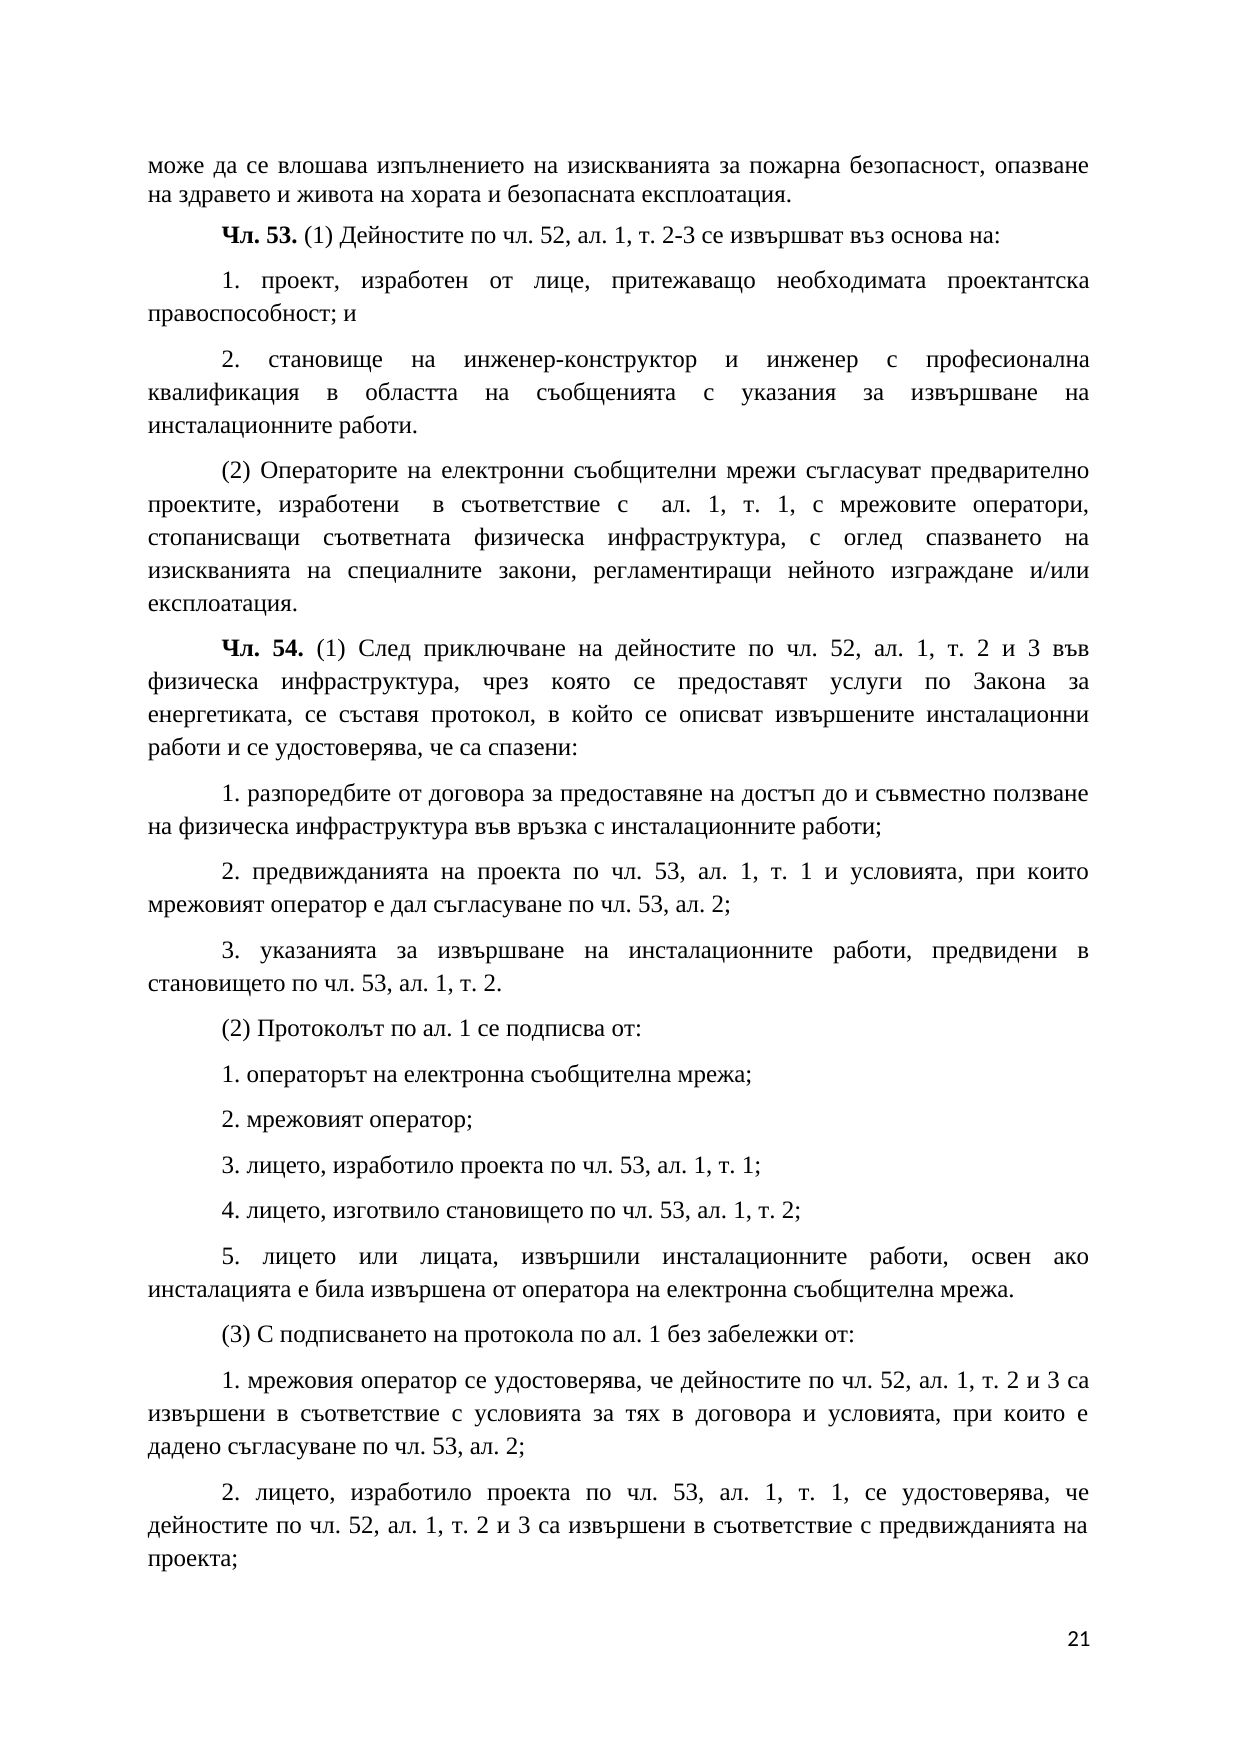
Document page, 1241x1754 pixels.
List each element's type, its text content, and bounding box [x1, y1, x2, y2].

text 1. операторът на електронна съобщителна мрежа; [148, 1059, 1090, 1088]
text (2) Операторите на електронни съобщителни мрежи съгласуват предварително проектите, изработени в съответствие с ал. 1, т. 1, с мрежовите оператори, стопанисващи съответната физическа инфраструктура, с оглед спазването на изискванията на специалните закони, регламентиращи нейното изграждане и/или експлоатация. [148, 456, 1090, 616]
text (2) Протоколът по ал. 1 се подписва от: [148, 1013, 1090, 1042]
text Чл. 54. (1) След приключване на дейностите по чл. 52, ал. 1, т. 2 и 3 във физическа инфраструктура, чрез която се предоставят услуги по Закона за енергетиката, се съставя протокол, в който се описват извършените инсталационни работи и се удостоверява, че са спазени: [148, 633, 1090, 761]
text 1. мрежовия оператор се удостоверява, че дейностите по чл. 52, ал. 1, т. 2 и 3 са извършени в съответствие с условията за тях в договора и условията, при които е дадено съгласуване по чл. 53, ал. 2; [148, 1365, 1090, 1460]
text 3. лицето, изработило проекта по чл. 53, ал. 1, т. 1; [148, 1150, 1090, 1179]
text Чл. 53. (1) Дейностите по чл. 52, ал. 1, т. 2-3 се извършват въз основа на: [148, 220, 1090, 249]
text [148, 150, 1090, 207]
text 2. лицето, изработило проекта по чл. 53, ал. 1, т. 1, се удостоверява, че дейностите по чл. 52, ал. 1, т. 2 и 3 са извършени в съответствие с предвижданията на проекта; [148, 1477, 1090, 1571]
text 2. предвижданията на проекта по чл. 53, ал. 1, т. 1 и условията, при които мрежовият оператор е дал съгласуване по чл. 53, ал. 2; [148, 856, 1090, 918]
text 3. указанията за извършване на инсталационните работи, предвидени в становището по чл. 53, ал. 1, т. 2. [148, 935, 1090, 997]
text 1. проект, изработен от лице, притежаващо необходимата проектантска правоспособност; и [148, 266, 1090, 327]
text 2. становище на инженер-конструктор и инженер с професионална квалификация в областта на съобщенията с указания за извършване на инсталационните работи. [148, 344, 1090, 439]
text 1. разпоредбите от договора за предоставяне на достъп до и съвместно ползване на физическа инфраструктура във връзка с инсталационните работи; [148, 778, 1090, 839]
text 5. лицето или лицата, извършили инсталационните работи, освен ако инсталацията е била извършена от оператора на електронна съобщителна мрежа. [148, 1241, 1090, 1303]
text 4. лицето, изготвило становището по чл. 53, ал. 1, т. 2; [148, 1196, 1090, 1224]
text (3) С подписването на протокола по ал. 1 без забележки от: [148, 1319, 1090, 1348]
text 2. мрежовият оператор; [148, 1104, 1090, 1133]
